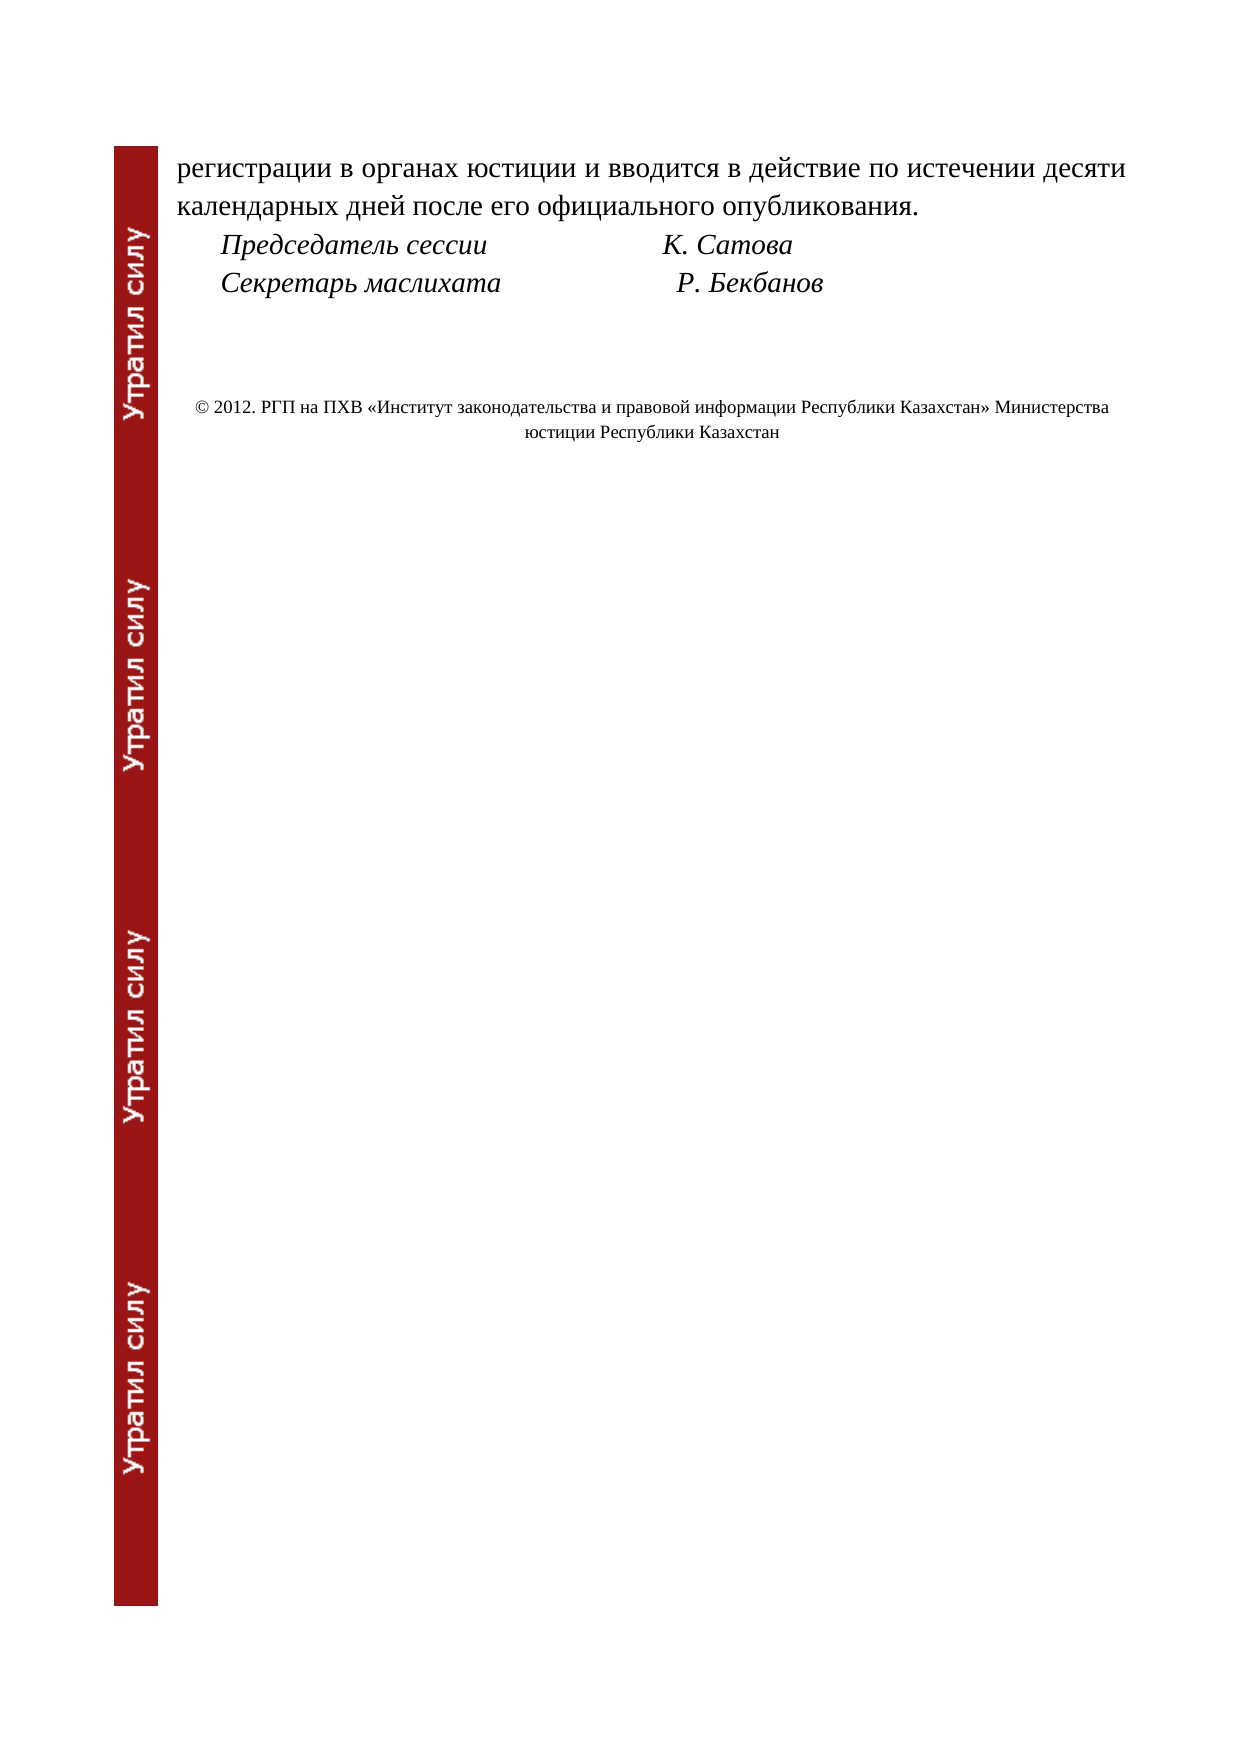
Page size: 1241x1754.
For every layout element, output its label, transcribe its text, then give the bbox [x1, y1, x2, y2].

text Секретарь маслихата Р. Бекбанов [112, 266, 1128, 299]
picture [114, 222, 158, 227]
text © 2012. РГП на ПХВ «Институт законодательства и правовой информации Республики Казахстан» Министерства юстиции Республики Казахстан [112, 396, 1128, 442]
picture [114, 442, 158, 1606]
picture [114, 299, 158, 396]
picture [114, 261, 158, 266]
text Председатель сессии К. Сатова [112, 227, 1128, 261]
picture [114, 146, 158, 150]
